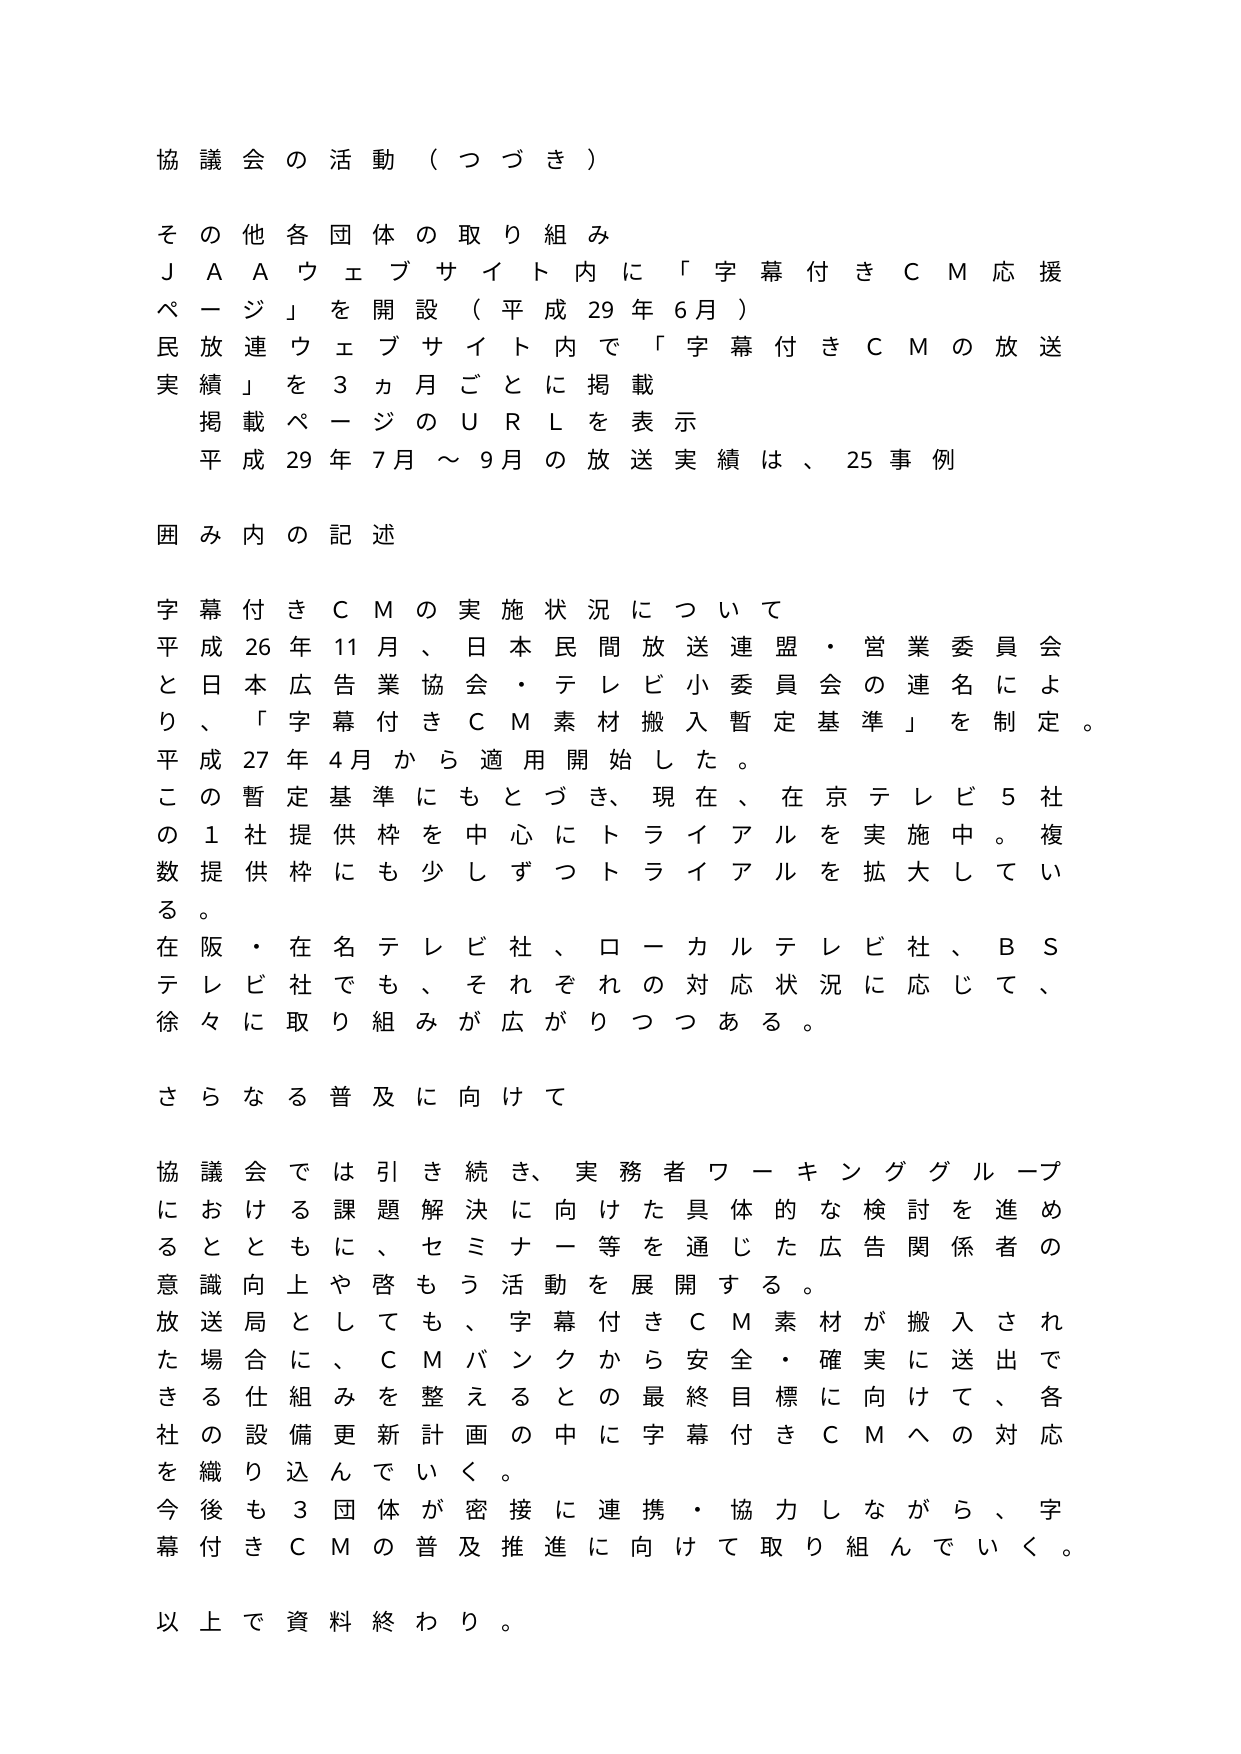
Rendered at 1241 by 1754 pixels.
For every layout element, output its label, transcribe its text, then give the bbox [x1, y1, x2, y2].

text 平成29年7月～9月の放送実績は、25事例 [156, 440, 1084, 477]
text 掲載ページのＵＲＬを表示 [156, 402, 1084, 440]
text 囲み内の記述 [156, 515, 1084, 552]
text この暫定基準にもとづき、現在、在京テレビ５社の１社提供枠を中心にトライアルを実施中。複数提供枠にも少しずつトライアルを拡大している。 [156, 777, 1084, 927]
text 民放連ウェブサイト内で「字幕付きＣＭの放送実績」を３ヵ月ごとに掲載 [156, 327, 1084, 402]
text 在阪・在名テレビ社、ローカルテレビ社、ＢＳテレビ社でも、それぞれの対応状況に応じて、徐々に取り組みが広がりつつある。 [156, 927, 1084, 1040]
text その他各団体の取り組み [156, 215, 1084, 252]
text 放送局としても、字幕付きＣＭ素材が搬入された場合に、ＣＭバンクから安全・確実に送出できる仕組みを整えるとの最終目標に向けて、各社の設備更新計画の中に字幕付きＣＭへの対応を織り込んでいく。 [156, 1302, 1084, 1490]
text 協議会の活動（つづき） [156, 140, 1084, 177]
text 字幕付きＣＭの実施状況について [156, 590, 1084, 627]
text 今後も３団体が密接に連携・協力しながら、字幕付きＣＭの普及推進に向けて取り組んでいく。 [156, 1490, 1084, 1565]
text さらなる普及に向けて [156, 1077, 1084, 1115]
text 以上で資料終わり。 [156, 1602, 1084, 1640]
text 協議会では引き続き、実務者ワーキンググループにおける課題解決に向けた具体的な検討を進めるとともに、セミナー等を通じた広告関係者の意識向上や啓もう活動を展開する。 [156, 1152, 1084, 1302]
text ＪＡＡウェブサイト内に「字幕付きＣＭ応援ページ」を開設（平成29年6月） [156, 252, 1084, 327]
text 平成26年11月、日本民間放送連盟・営業委員会と日本広告業協会・テレビ小委員会の連名により、「字幕付きＣＭ素材搬入暫定基準」を制定。平成27年4月から適用開始した。 [156, 627, 1084, 777]
